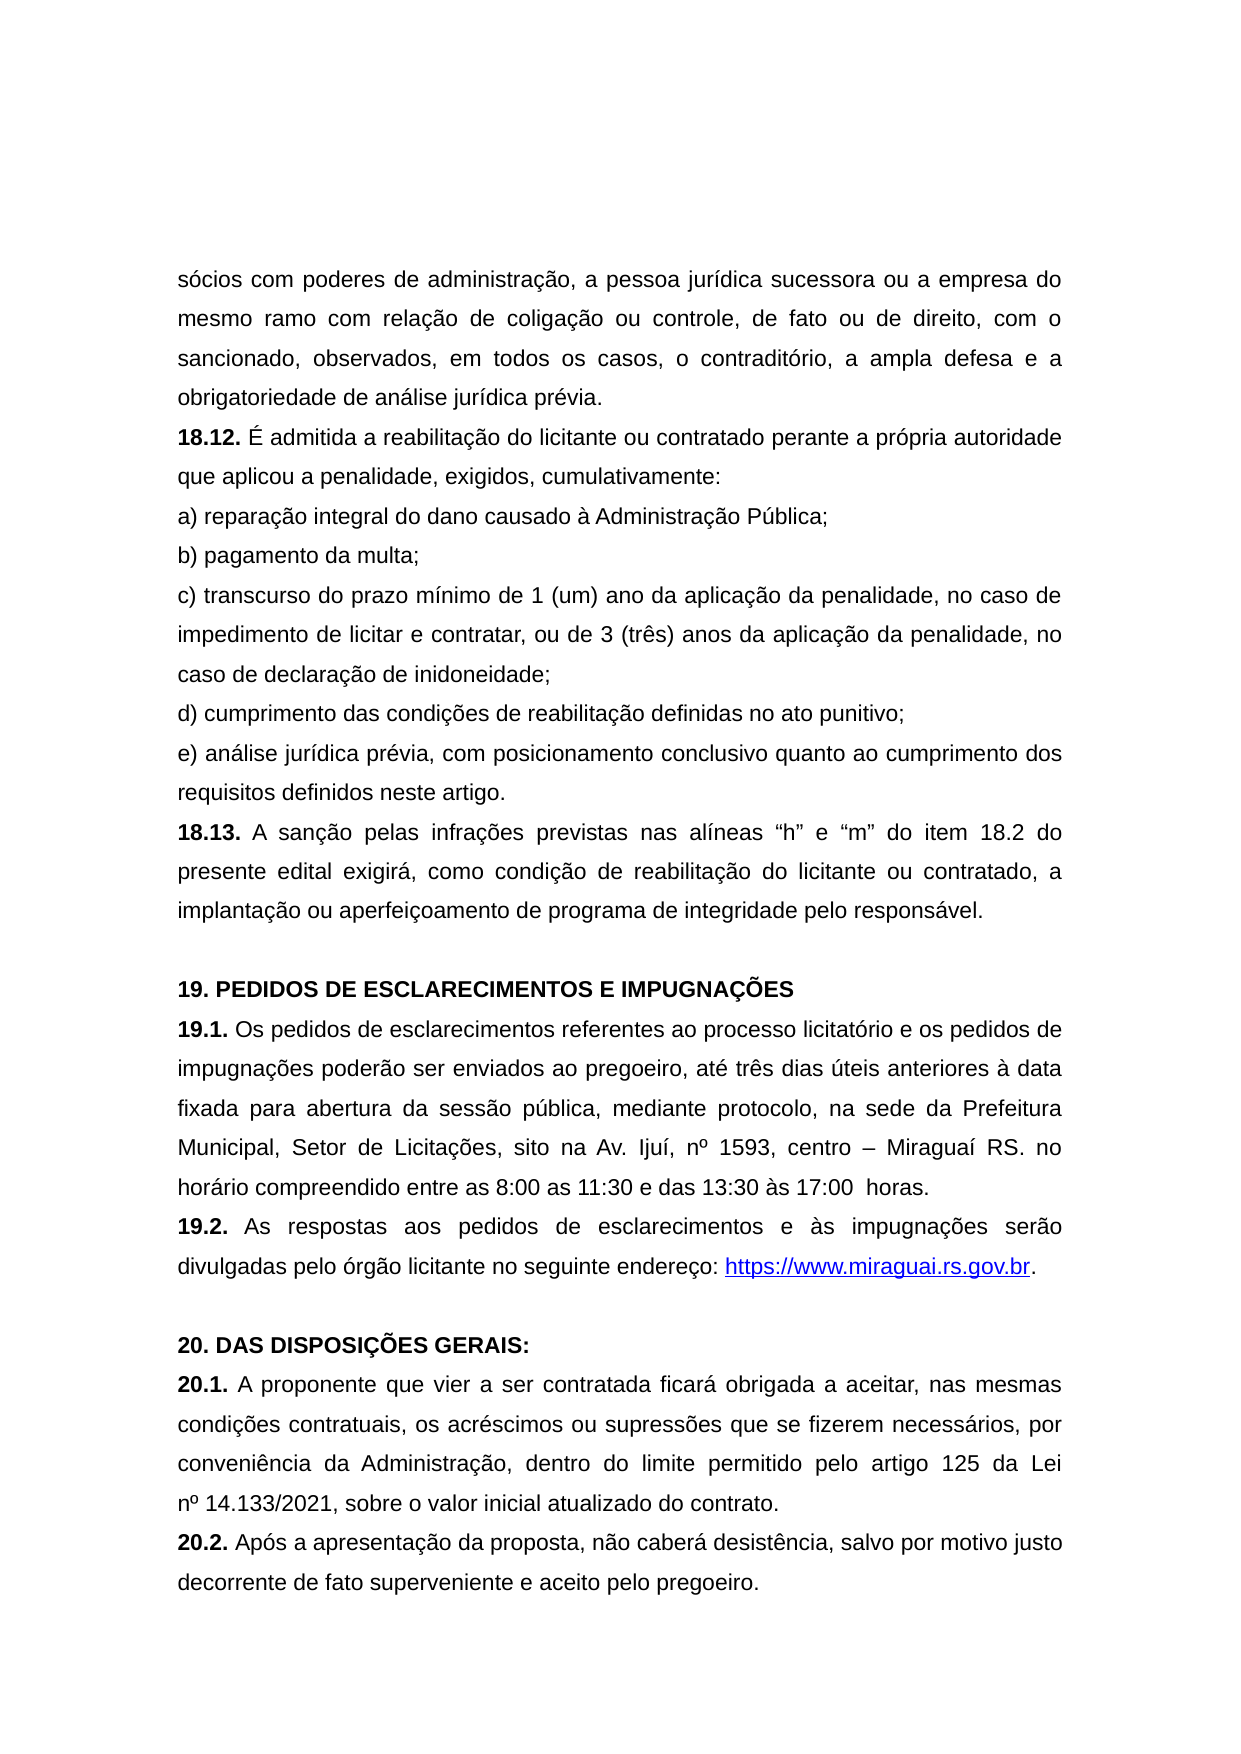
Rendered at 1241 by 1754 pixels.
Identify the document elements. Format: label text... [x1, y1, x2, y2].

text 18.13. A sanção pelas infrações previstas nas alíneas “h” e “m” do item 18.2 do presente edital exigirá, como condição de reabilitação do licitante ou contratado, a implantação ou aperfeiçoamento de programa de integridade pelo responsável. [177, 818, 1063, 924]
text c) transcurso do prazo mínimo de 1 (um) ano da aplicação da penalidade, no caso de impedimento de licitar e contratar, ou de 3 (três) anos da aplicação da penalidade, no caso de declaração de inidoneidade; [177, 582, 1063, 687]
text d) cumprimento das condições de reabilitação definidas no ato punitivo; [177, 700, 1063, 726]
text 19.2. As respostas aos pedidos de esclarecimentos e às impugnações serão divulgadas pelo órgão licitante no seguinte endereço: https://www.miraguai.rs.gov.br. [177, 1213, 1063, 1279]
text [177, 266, 1063, 411]
text 20.2. Após a apresentação da proposta, não caberá desistência, salvo por motivo justo decorrente de fato superveniente e aceito pelo pregoeiro. [177, 1529, 1063, 1595]
text 20. DAS DISPOSIÇÕES GERAIS: [177, 1332, 1063, 1358]
text b) pagamento da multa; [177, 542, 1063, 568]
text e) análise jurídica prévia, com posicionamento conclusivo quanto ao cumprimento dos requisitos definidos neste artigo. [177, 739, 1063, 805]
text a) reparação integral do dano causado à Administração Pública; [177, 503, 1063, 529]
text 19. PEDIDOS DE ESCLARECIMENTOS E IMPUGNAÇÕES [177, 976, 1063, 1003]
text 20.1. A proponente que vier a ser contratada ficará obrigada a aceitar, nas mesmas condições contratuais, os acréscimos ou supressões que se fizerem necessários, por conveniência da Administração, dentro do limite permitido pelo artigo 125 da Lei nº 14.133/2021, sobre o valor inicial atualizado do contrato. [177, 1371, 1063, 1516]
text 19.1. Os pedidos de esclarecimentos referentes ao processo licitatório e os pedidos de impugnações poderão ser enviados ao pregoeiro, até três dias úteis anteriores à data fixada para abertura da sessão pública, mediante protocolo, na sede da Prefeitura Municipal, Setor de Licitações, sito na Av. Ijuí, nº 1593, centro – Miraguaí RS. no horário compreendido entre as 8:00 as 11:30 e das 13:30 às 17:00 horas. [177, 1016, 1063, 1200]
text 18.12. É admitida a reabilitação do licitante ou contratado perante a própria autoridade que aplicou a penalidade, exigidos, cumulativamente: [177, 424, 1063, 489]
